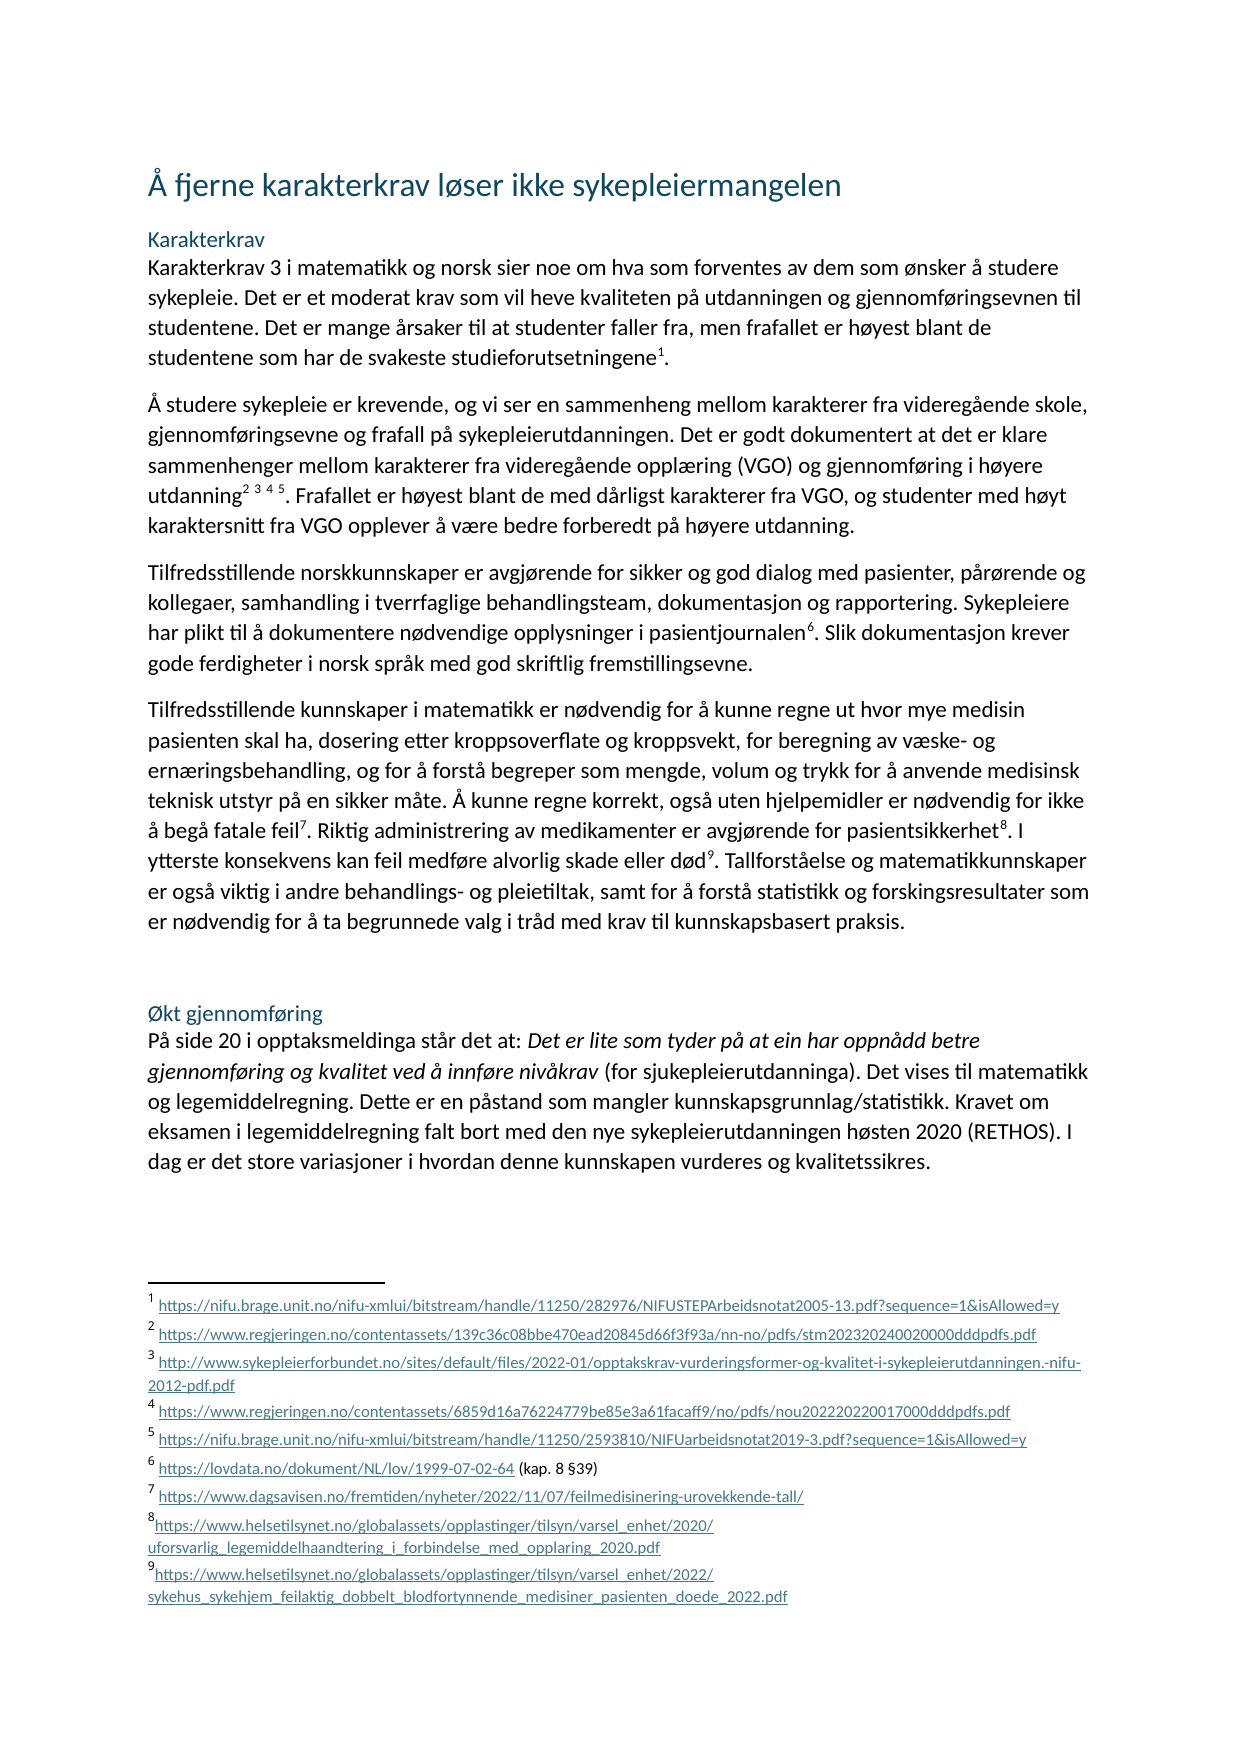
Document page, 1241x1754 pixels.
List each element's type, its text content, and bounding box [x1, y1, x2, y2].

text Å studere sykepleie er krevende, og vi ser en sammenheng mellom karakterer fra videregående skole, gjennomføringsevne og frafall på sykepleierutdanningen. Det er godt dokumentert at det er klare sammenhenger mellom karakterer fra videregående opplæring (VGO) og gjennomføring i høyere utdanning . Frafallet er høyest blant de med dårligst karakterer fra VGO, og studenter med høyt karaktersnitt fra VGO opplever å være bedre forberedt på høyere utdanning. [148, 390, 1093, 539]
subtitle Å fjerne karakterkrav løser ikke sykepleiermangelen [148, 164, 1093, 205]
text Tilfredsstillende norskkunnskaper er avgjørende for sikker og god dialog med pasienter, pårørende og kollegaer, samhandling i tverrfaglige behandlingsteam, dokumentasjon og rapportering. Sykepleiere har plikt til å dokumentere nødvendige opplysninger i pasientjournalen. Slik dokumentasjon krever gode ferdigheter i norsk språk med god skriftlig fremstillingsevne. [148, 558, 1093, 677]
text Karakterkrav 3 i matematikk og norsk sier noe om hva som forventes av dem som ønsker å studere sykepleie. Det er et moderat krav som vil heve kvaliteten på utdanningen og gjennomføringsevnen til studentene. Det er mange årsaker til at studenter faller fra, men frafallet er høyest blant de studentene som har de svakeste studieforutsetningene. [148, 253, 1093, 372]
text Tilfredsstillende kunnskaper i matematikk er nødvendig for å kunne regne ut hvor mye medisin pasienten skal ha, dosering etter kroppsoverflate og kroppsvekt, for beregning av væske- og ernæringsbehandling, og for å forstå begreper som mengde, volum og trykk for å anvende medisinsk teknisk utstyr på en sikker måte. Å kunne regne korrekt, også uten hjelpemidler er nødvendig for ikke å begå fatale feil. Riktig administrering av medikamenter er avgjørende for pasientsikkerhet. I ytterste konsekvens kan feil medføre alvorlig skade eller død. Tallforståelse og matematikkunnskaper er også viktig i andre behandlings- og pleietiltak, samt for å forstå statistikk og forskingsresultater som er nødvendig for å ta begrunnede valg i tråd med krav til kunnskapsbasert praksis. [148, 696, 1093, 935]
text På side 20 i opptaksmeldinga står det at: Det er lite som tyder på at ein har oppnådd betre gjennomføring og kvalitet ved å innføre nivåkrav (for sjukepleierutdanninga). Det vises til matematikk og legemiddelregning. Dette er en påstand som mangler kunnskapsgrunnlag/statistikk. Kravet om eksamen i legemiddelregning falt bort med den nye sykepleierutdanningen høsten 2020 (RETHOS). I dag er det store variasjoner i hvordan denne kunnskapen vurderes og kvalitetssikres. [148, 1027, 1093, 1176]
subtitle Økt gjennomføring [148, 999, 1093, 1027]
subtitle Karakterkrav [148, 225, 1093, 253]
